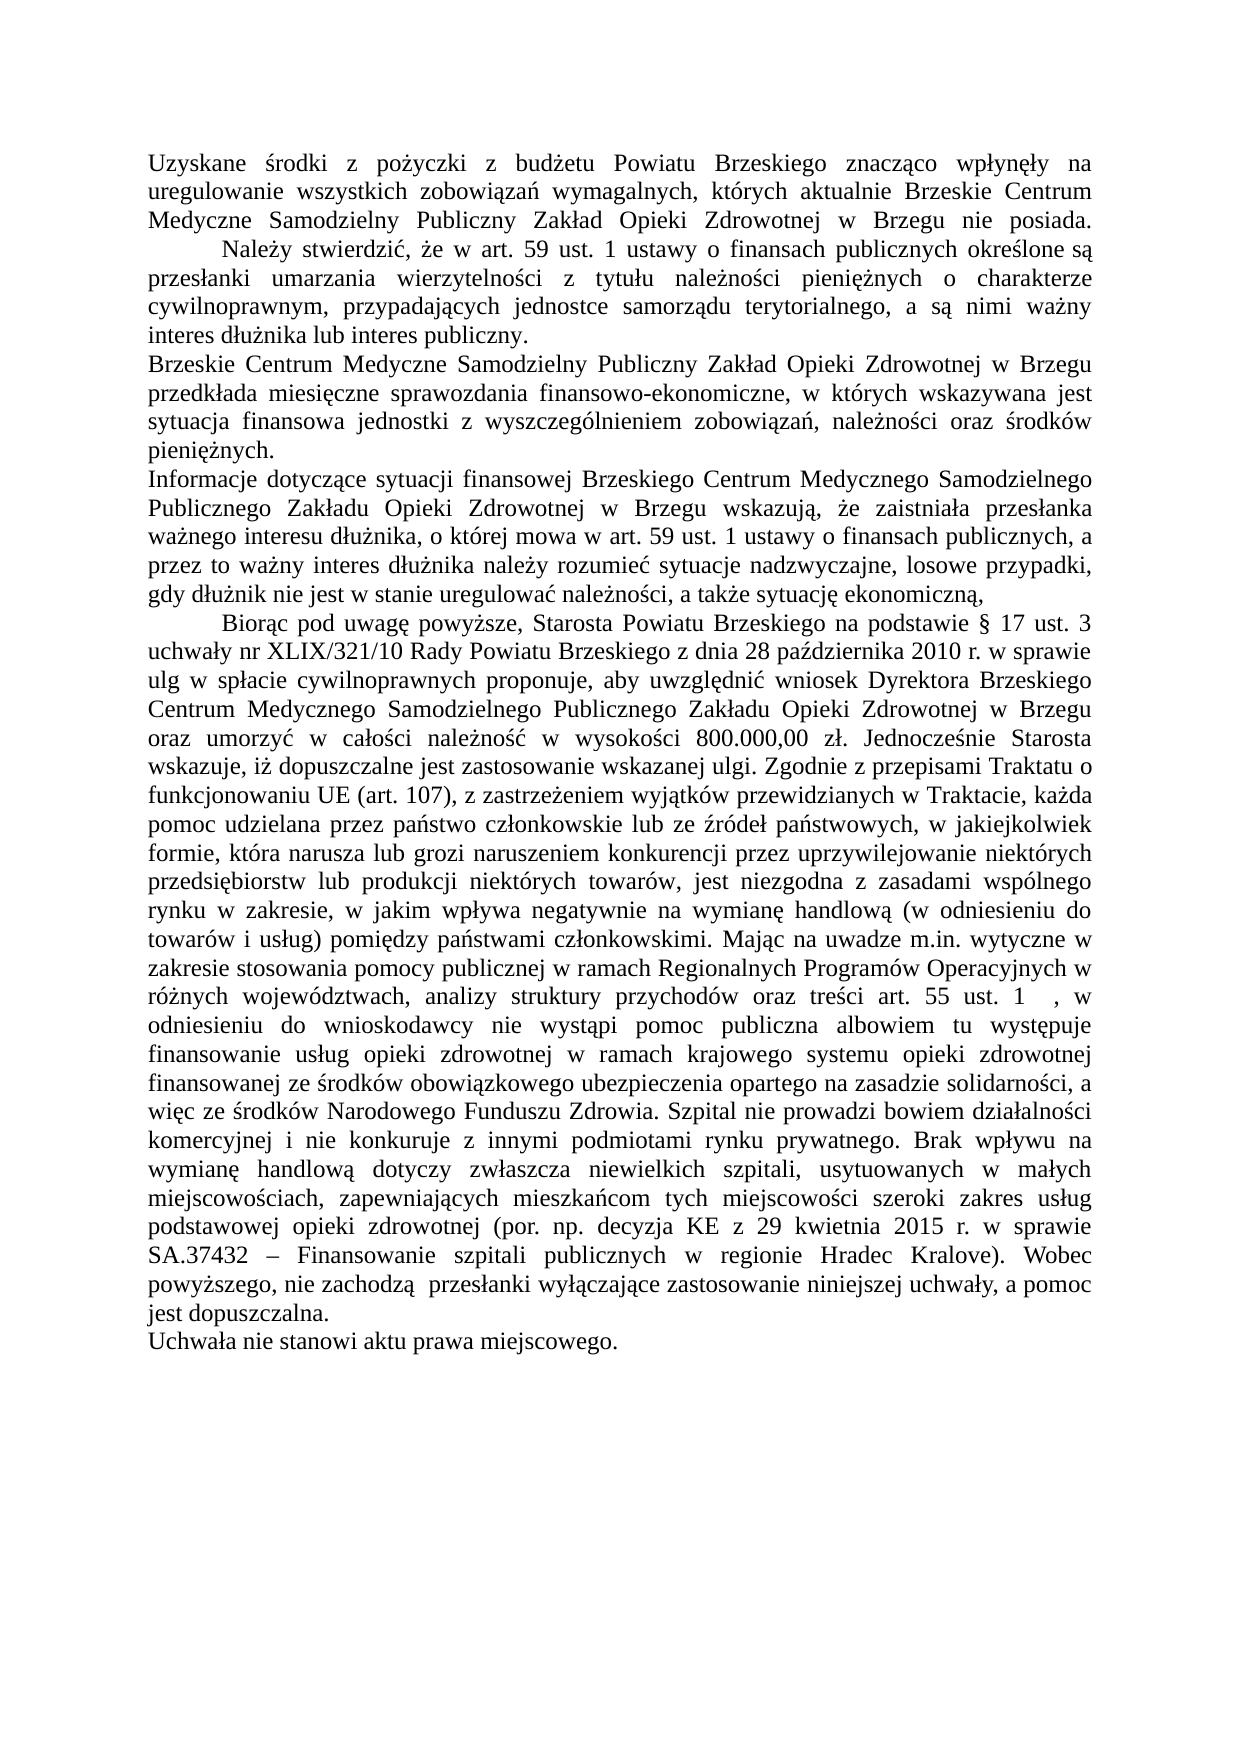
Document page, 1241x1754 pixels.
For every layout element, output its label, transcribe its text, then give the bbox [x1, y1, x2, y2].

text Brzeskie Centrum Medyczne Samodzielny Publiczny Zakład Opieki Zdrowotnej w Brzegu przedkłada miesięczne sprawozdania finansowo-ekonomiczne, w których wskazywana jest sytuacja finansowa jednostki z wyszczególnieniem zobowiązań, należności oraz środków pieniężnych. [148, 349, 1093, 464]
text Uzyskane środki z pożyczki z budżetu Powiatu Brzeskiego znacząco wpłynęły na uregulowanie wszystkich zobowiązań wymagalnych, których aktualnie Brzeskie Centrum Medyczne Samodzielny Publiczny Zakład Opieki Zdrowotnej w Brzegu nie posiada. Należy stwierdzić, że w art. 59 ust. 1 ustawy o finansach publicznych określone są przesłanki umarzania wierzytelności z tytułu należności pieniężnych o charakterze cywilnoprawnym, przypadających jednostce samorządu terytorialnego, a są nimi ważny interes dłużnika lub interes publiczny. [148, 148, 1093, 349]
text Uchwała nie stanowi aktu prawa miejscowego. [148, 1326, 1093, 1355]
text Informacje dotyczące sytuacji finansowej Brzeskiego Centrum Medycznego Samodzielnego Publicznego Zakładu Opieki Zdrowotnej w Brzegu wskazują, że zaistniała przesłanka ważnego interesu dłużnika, o której mowa w art. 59 ust. 1 ustawy o finansach publicznych, a przez to ważny interes dłużnika należy rozumieć sytuacje nadzwyczajne, losowe przypadki, gdy dłużnik nie jest w stanie uregulować należności, a także sytuację ekonomiczną, [148, 464, 1093, 608]
text Biorąc pod uwagę powyższe, Starosta Powiatu Brzeskiego na podstawie § 17 ust. 3 uchwały nr XLIX/321/10 Rady Powiatu Brzeskiego z dnia 28 października 2010 r. w sprawie ulg w spłacie cywilnoprawnych proponuje, aby uwzględnić wniosek Dyrektora Brzeskiego Centrum Medycznego Samodzielnego Publicznego Zakładu Opieki Zdrowotnej w Brzegu oraz umorzyć w całości należność w wysokości 800.000,00 zł. Jednocześnie Starosta wskazuje, iż dopuszczalne jest zastosowanie wskazanej ulgi. Zgodnie z przepisami Traktatu o funkcjonowaniu UE (art. 107), z zastrzeżeniem wyjątków przewidzianych w Traktacie, każda pomoc udzielana przez państwo członkowskie lub ze źródeł państwowych, w jakiejkolwiek formie, która narusza lub grozi naruszeniem konkurencji przez uprzywilejowanie niektórych przedsiębiorstw lub produkcji niektórych towarów, jest niezgodna z zasadami wspólnego rynku w zakresie, w jakim wpływa negatywnie na wymianę handlową (w odniesieniu do towarów i usług) pomiędzy państwami członkowskimi. Mając na uwadze m.in. wytyczne w zakresie stosowania pomocy publicznej w ramach Regionalnych Programów Operacyjnych w różnych województwach, analizy struktury przychodów oraz treści art. 55 ust. 1 , w odniesieniu do wnioskodawcy nie wystąpi pomoc publiczna albowiem tu występuje finansowanie usług opieki zdrowotnej w ramach krajowego systemu opieki zdrowotnej finansowanej ze środków obowiązkowego ubezpieczenia opartego na zasadzie solidarności, a więc ze środków Narodowego Funduszu Zdrowia. Szpital nie prowadzi bowiem działalności komercyjnej i nie konkuruje z innymi podmiotami rynku prywatnego. Brak wpływu na wymianę handlową dotyczy zwłaszcza niewielkich szpitali, usytuowanych w małych miejscowościach, zapewniających mieszkańcom tych miejscowości szeroki zakres usług podstawowej opieki zdrowotnej (por. np. decyzja KE z 29 kwietnia 2015 r. w sprawie SA.37432 – Finansowanie szpitali publicznych w regionie Hradec Kralove). Wobec powyższego, nie zachodzą przesłanki wyłączające zastosowanie niniejszej uchwały, a pomoc jest dopuszczalna. [148, 608, 1093, 1326]
